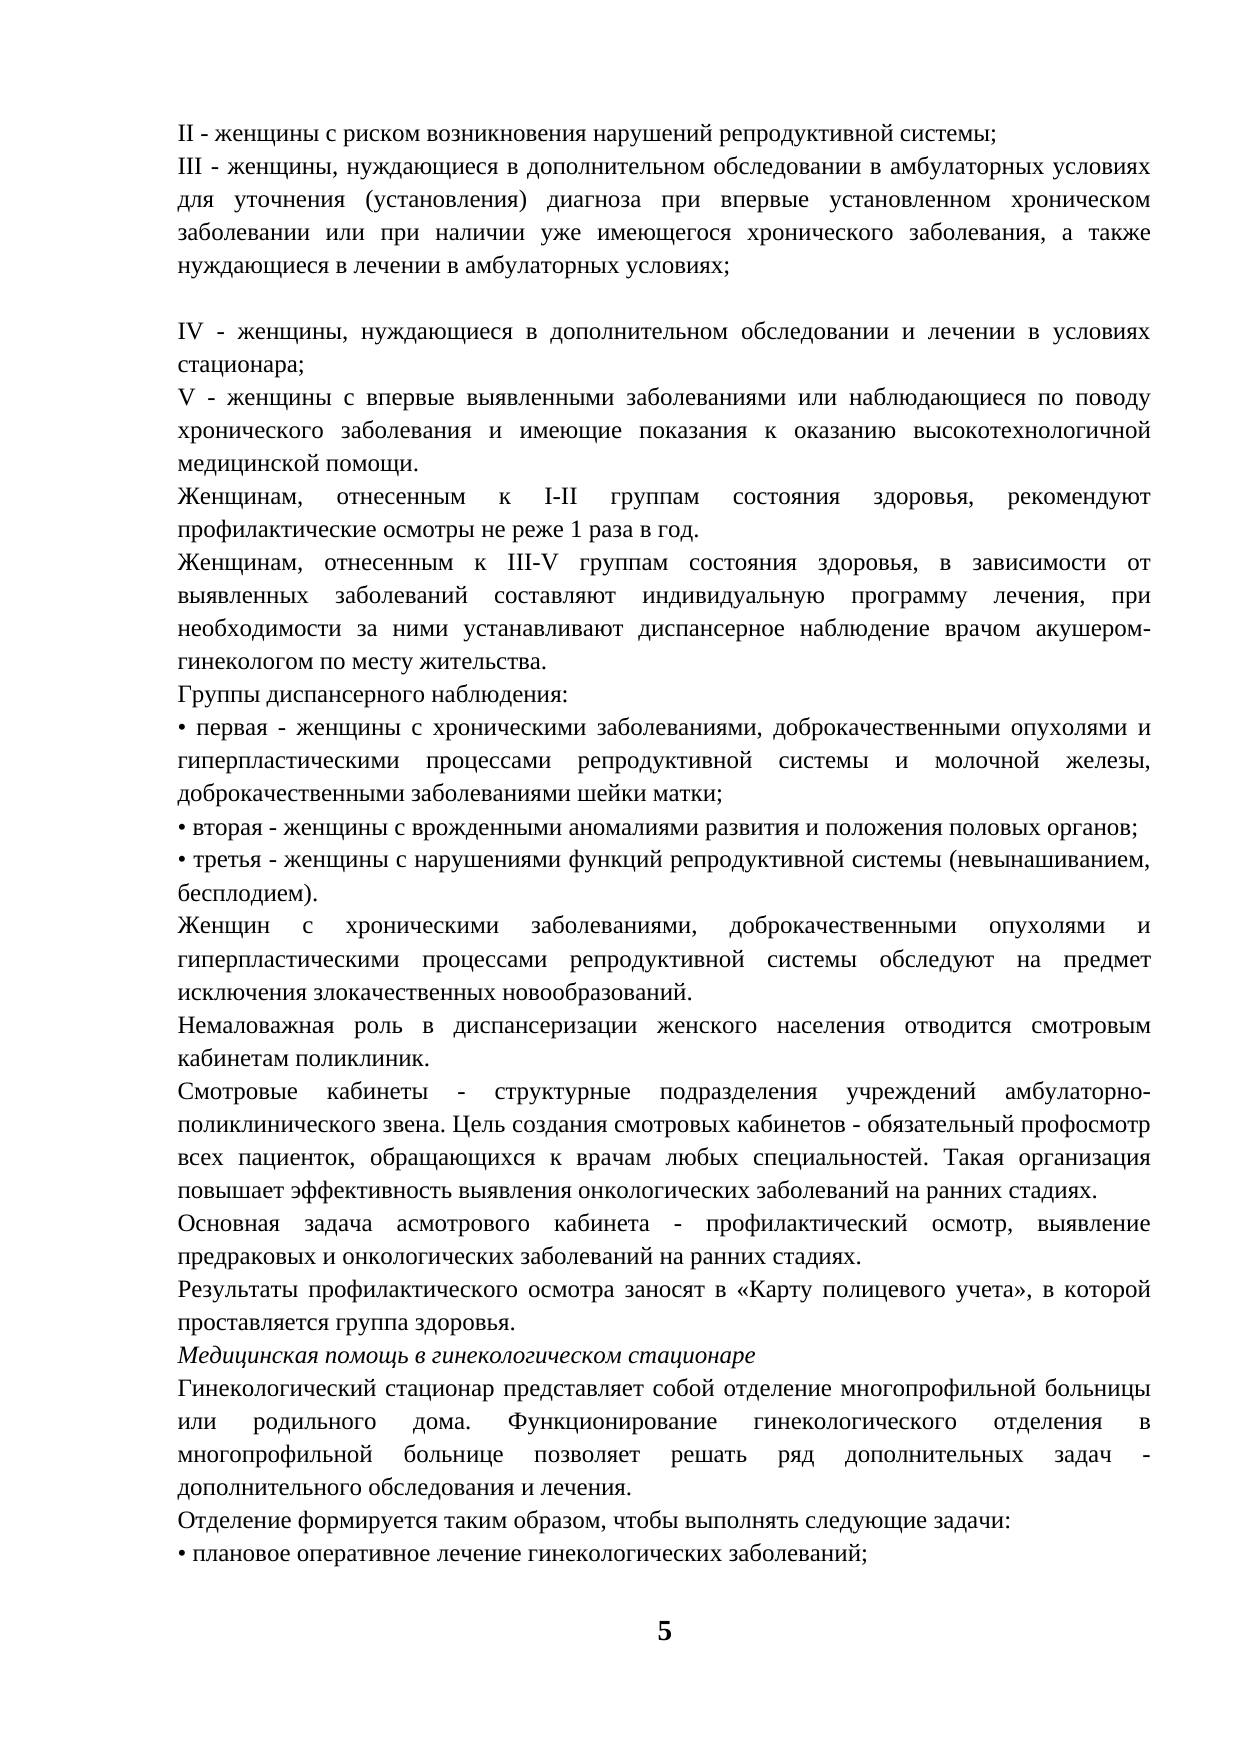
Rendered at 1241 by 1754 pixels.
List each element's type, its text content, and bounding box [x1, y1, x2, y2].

text II - женщины с риском возникновения нарушений репродуктивной системы; [177, 118, 1152, 147]
text Результаты профилактического осмотра заносят в «Карту полицевого учета», в которой проставляется группа здоровья. [177, 1274, 1152, 1336]
text Женщин с хроническими заболеваниями, доброкачественными опухолями и гиперпластическими процессами репродуктивной системы обследуют на предмет исключения злокачественных новообразований. [177, 911, 1152, 1005]
text • третья - женщины с нарушениями функций репродуктивной системы (невынашиванием, бесплодием). [177, 844, 1152, 906]
text IV - женщины, нуждающиеся в дополнительном обследовании и лечении в условиях стационара; [177, 316, 1152, 378]
text III - женщины, нуждающиеся в дополнительном обследовании в амбулаторных условиях для уточнения (установления) диагноза при впервые установленном хроническом заболевании или при наличии уже имеющегося хронического заболевания, а также нуждающиеся в лечении в амбулаторных условиях; [177, 151, 1152, 279]
text • первая - женщины с хроническими заболеваниями, доброкачественными опухолями и гиперпластическими процессами репродуктивной системы и молочной железы, доброкачественными заболеваниями шейки матки; [177, 712, 1152, 807]
text Женщинам, отнесенным к I-II группам состояния здоровья, рекомендуют профилактические осмотры не реже 1 раза в год. [177, 481, 1152, 543]
text Основная задача асмотрового кабинета - профилактический осмотр, выявление предраковых и онкологических заболеваний на ранних стадиях. [177, 1208, 1152, 1269]
text Группы диспансерного наблюдения: [177, 679, 1152, 708]
text Медицинская помощь в гинекологическом стационаре [177, 1340, 1152, 1369]
text Смотровые кабинеты - структурные подразделения учреждений амбулаторно-поликлинического звена. Цель создания смотровых кабинетов - обязательный профосмотр всех пациенток, обращающихся к врачам любых специальностей. Такая организация повышает эффективность выявления онкологических заболеваний на ранних стадиях. [177, 1076, 1152, 1203]
text Немаловажная роль в диспансеризации женского населения отводится смотровым кабинетам поликлиник. [177, 1010, 1152, 1071]
text Отделение формируется таким образом, чтобы выполнять следующие задачи: [177, 1505, 1152, 1534]
text Женщинам, отнесенным к III-V группам состояния здоровья, в зависимости от выявленных заболеваний составляют индивидуальную программу лечения, при необходимости за ними устанавливают диспансерное наблюдение врачом акушером-гинекологом по месту жительства. [177, 547, 1152, 675]
text Гинекологический стационар представляет собой отделение многопрофильной больницы или родильного дома. Функционирование гинекологического отделения в многопрофильной больнице позволяет решать ряд дополнительных задач - дополнительного обследования и лечения. [177, 1373, 1152, 1501]
text • вторая - женщины с врожденными аномалиями развития и положения половых органов; [177, 812, 1152, 840]
text V - женщины с впервые выявленными заболеваниями или наблюдающиеся по поводу хронического заболевания и имеющие показания к оказанию высокотехнологичной медицинской помощи. [177, 382, 1152, 477]
text • плановое оперативное лечение гинекологических заболеваний; [177, 1538, 1152, 1567]
